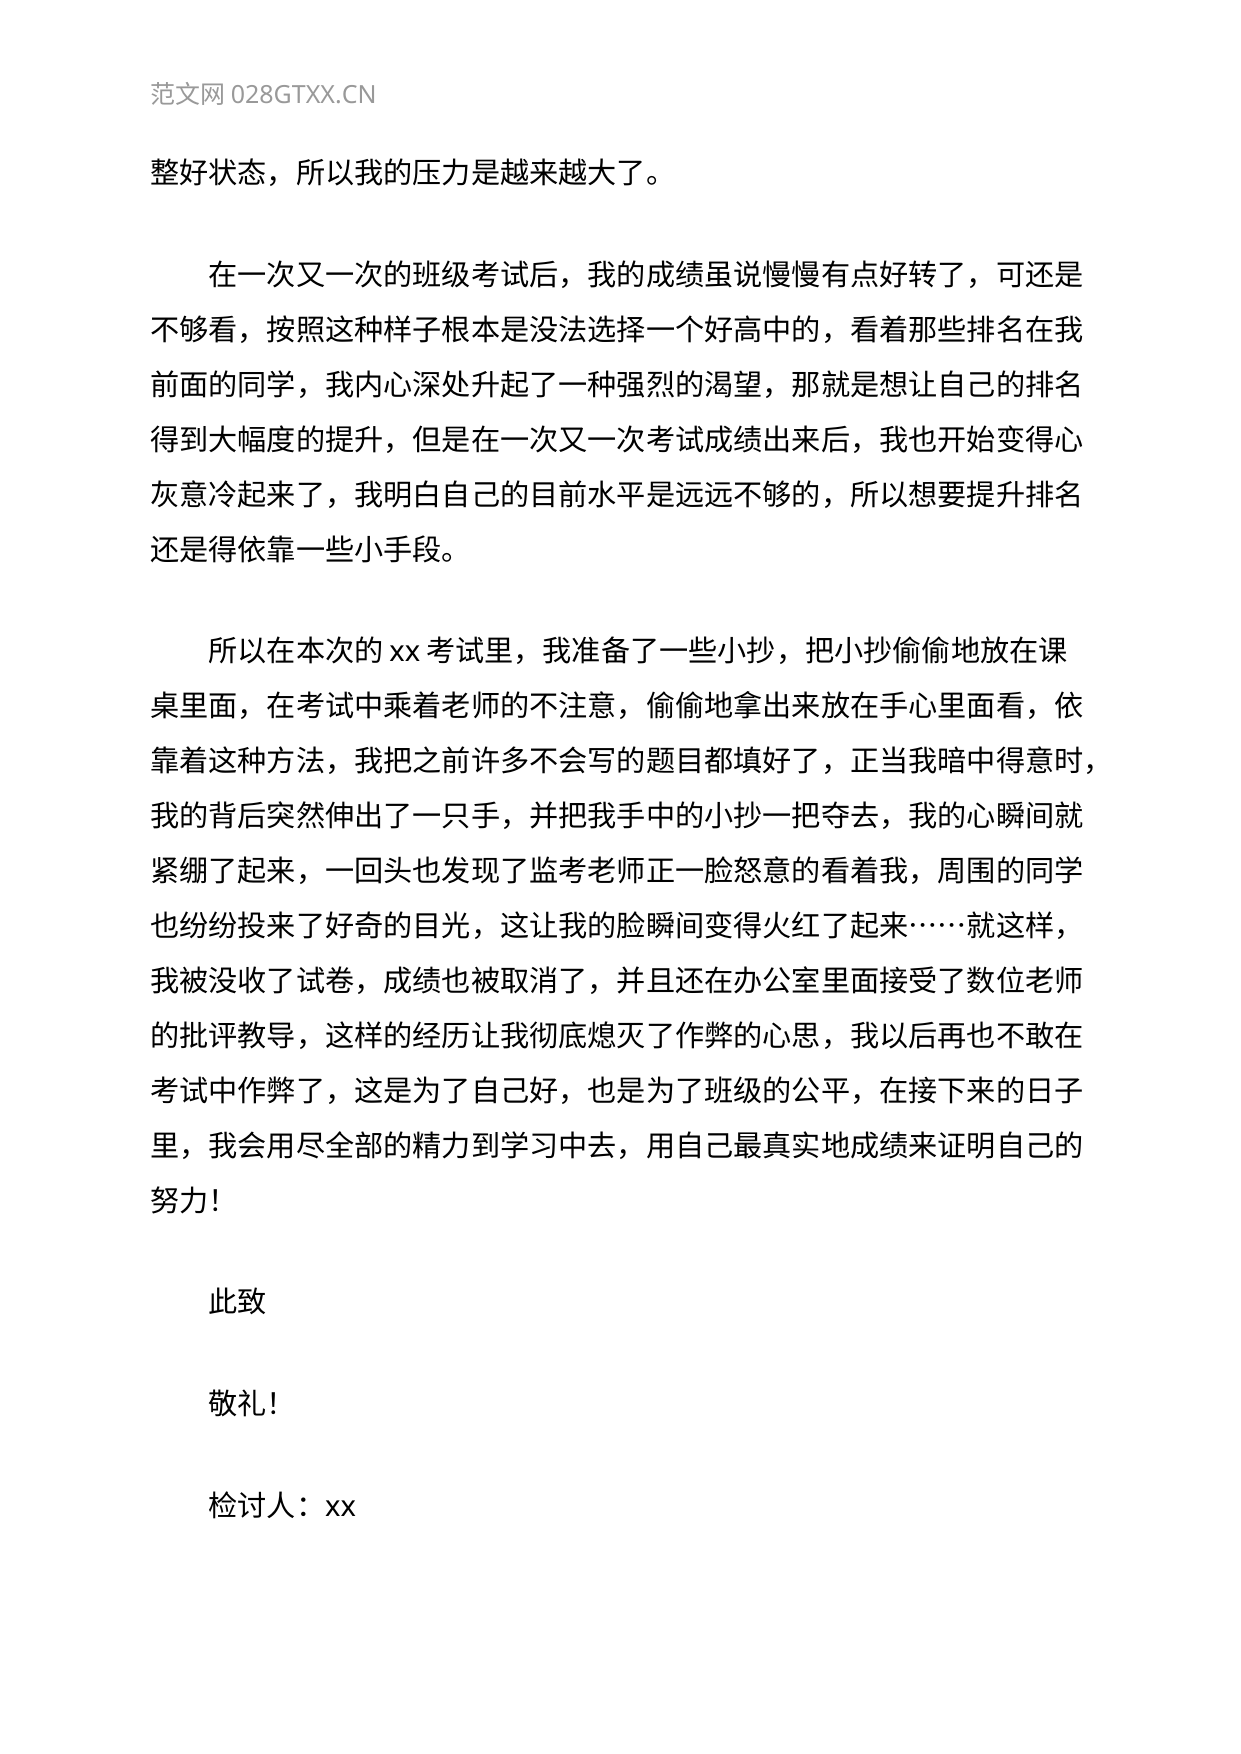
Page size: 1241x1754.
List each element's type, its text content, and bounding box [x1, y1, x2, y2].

text 检讨人：xx [150, 1482, 1090, 1525]
text 所以在本次的xx考试里，我准备了一些小抄，把小抄偷偷地放在课桌里面，在考试中乘着老师的不注意，偷偷地拿出来放在手心里面看，依靠着这种方法，我把之前许多不会写的题目都填好了，正当我暗中得意时，我的背后突然伸出了一只手，并把我手中的小抄一把夺去，我的心瞬间就紧绷了起来，一回头也发现了监考老师正一脸怒意的看着我，周围的同学也纷纷投来了好奇的目光，这让我的脸瞬间变得火红了起来……就这样，我被没收了试卷，成绩也被取消了，并且还在办公室里面接受了数位老师的批评教导，这样的经历让我彻底熄灭了作弊的心思，我以后再也不敢在考试中作弊了，这是为了自己好，也是为了班级的公平，在接下来的日子里，我会用尽全部的精力到学习中去，用自己最真实地成绩来证明自己的努力！ [150, 628, 1090, 1219]
text 在一次又一次的班级考试后，我的成绩虽说慢慢有点好转了，可还是不够看，按照这种样子根本是没法选择一个好高中的，看着那些排名在我前面的同学，我内心深处升起了一种强烈的渴望，那就是想让自己的排名得到大幅度的提升，但是在一次又一次考试成绩出来后，我也开始变得心灰意冷起来了，我明白自己的目前水平是远远不够的，所以想要提升排名还是得依靠一些小手段。 [150, 252, 1090, 568]
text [150, 150, 1090, 192]
text 此致 [150, 1279, 1090, 1321]
text 敬礼！ [150, 1381, 1090, 1423]
